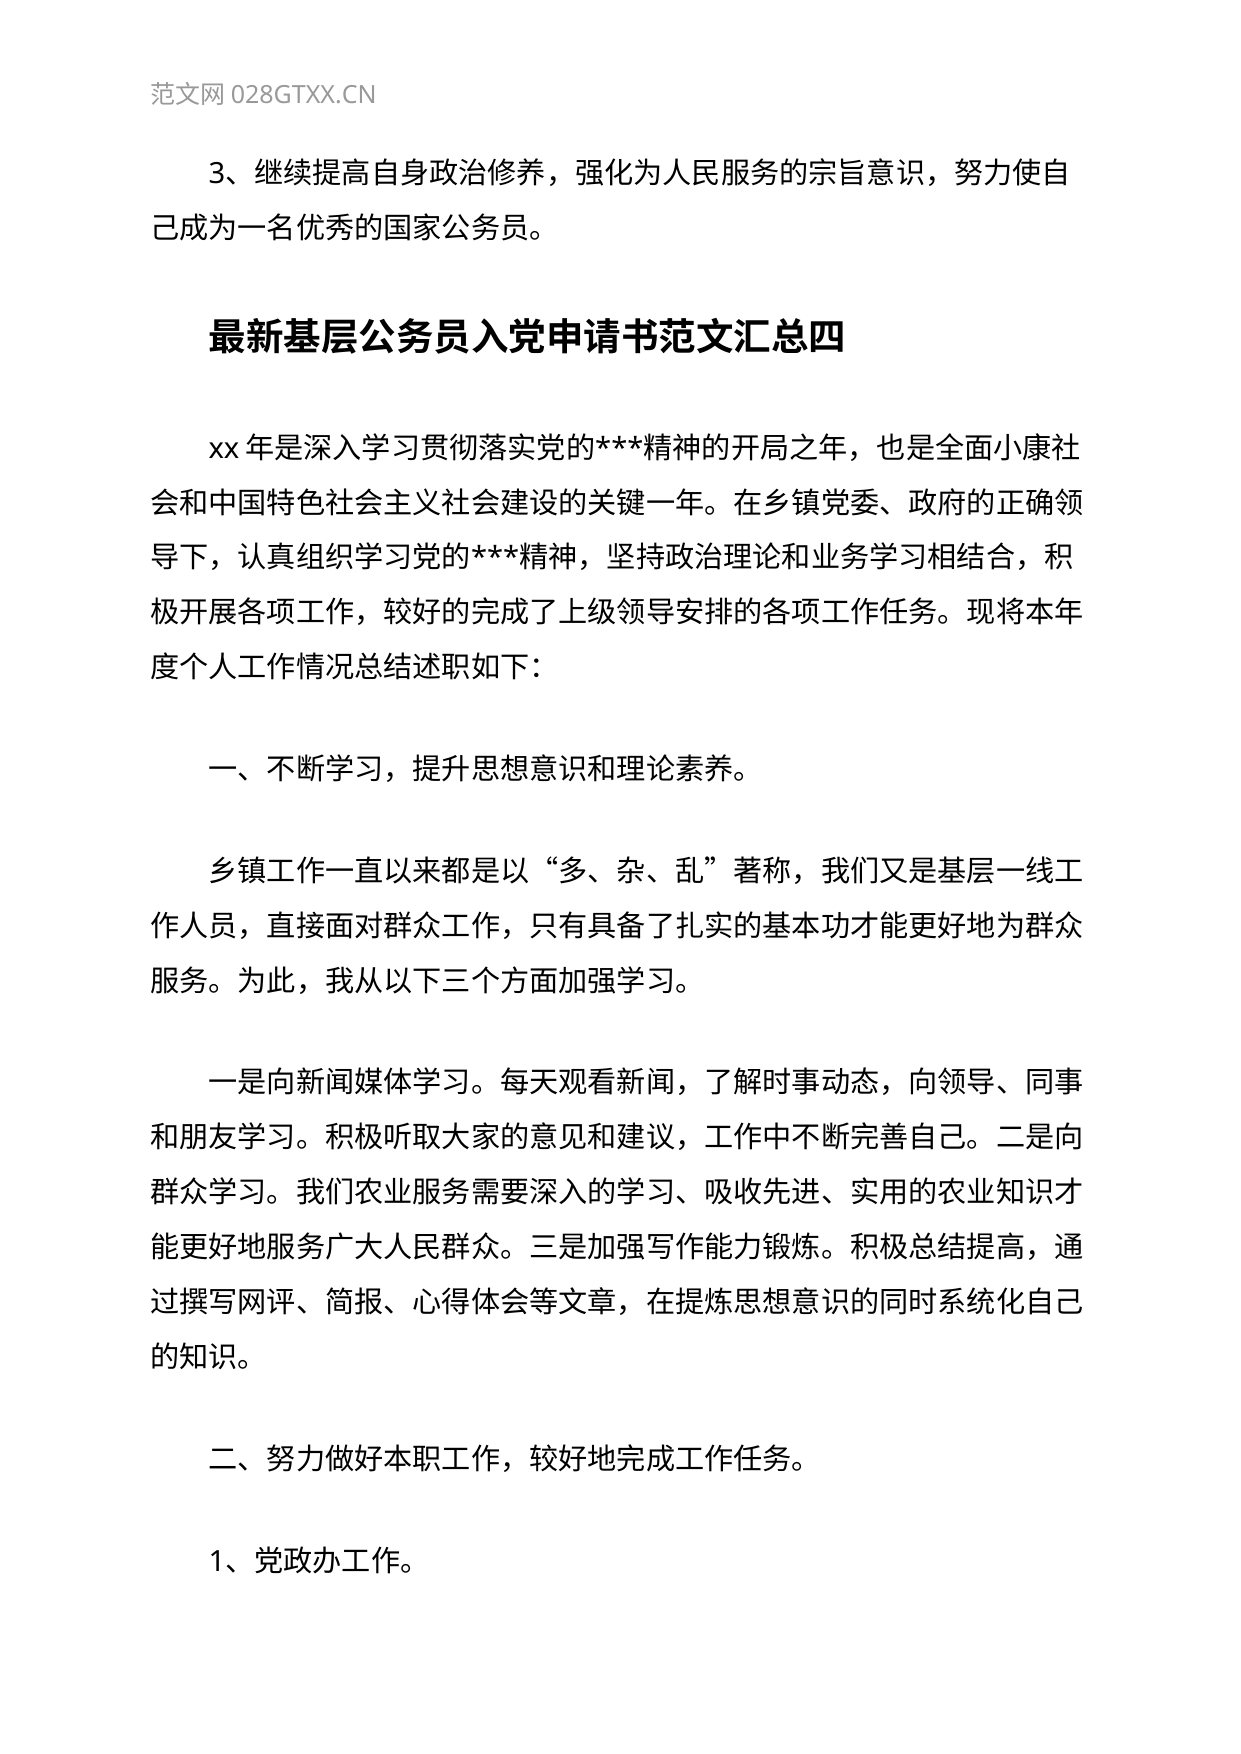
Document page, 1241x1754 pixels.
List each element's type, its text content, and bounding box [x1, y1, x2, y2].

text 最新基层公务员入党申请书范文汇总四 [150, 307, 1090, 361]
text 一、不断学习，提升思想意识和理论素养。 [150, 746, 1090, 788]
text xx年是深入学习贯彻落实党的***精神的开局之年，也是全面小康社会和中国特色社会主义社会建设的关键一年。在乡镇党委、政府的正确领导下，认真组织学习党的***精神，坚持政治理论和业务学习相结合，积极开展各项工作，较好的完成了上级领导安排的各项工作任务。现将本年度个人工作情况总结述职如下： [150, 424, 1090, 686]
text 二、努力做好本职工作，较好地完成工作任务。 [150, 1435, 1090, 1478]
text 1、党政办工作。 [150, 1537, 1090, 1579]
text 3、继续提高自身政治修养，强化为人民服务的宗旨意识，努力使自己成为一名优秀的国家公务员。 [150, 150, 1090, 247]
text 乡镇工作一直以来都是以“多、杂、乱”著称，我们又是基层一线工作人员，直接面对群众工作，只有具备了扎实的基本功才能更好地为群众服务。为此，我从以下三个方面加强学习。 [150, 847, 1090, 999]
text 一是向新闻媒体学习。每天观看新闻，了解时事动态，向领导、同事和朋友学习。积极听取大家的意见和建议，工作中不断完善自己。二是向群众学习。我们农业服务需要深入的学习、吸收先进、实用的农业知识才能更好地服务广大人民群众。三是加强写作能力锻炼。积极总结提高，通过撰写网评、简报、心得体会等文章，在提炼思想意识的同时系统化自己的知识。 [150, 1059, 1090, 1376]
